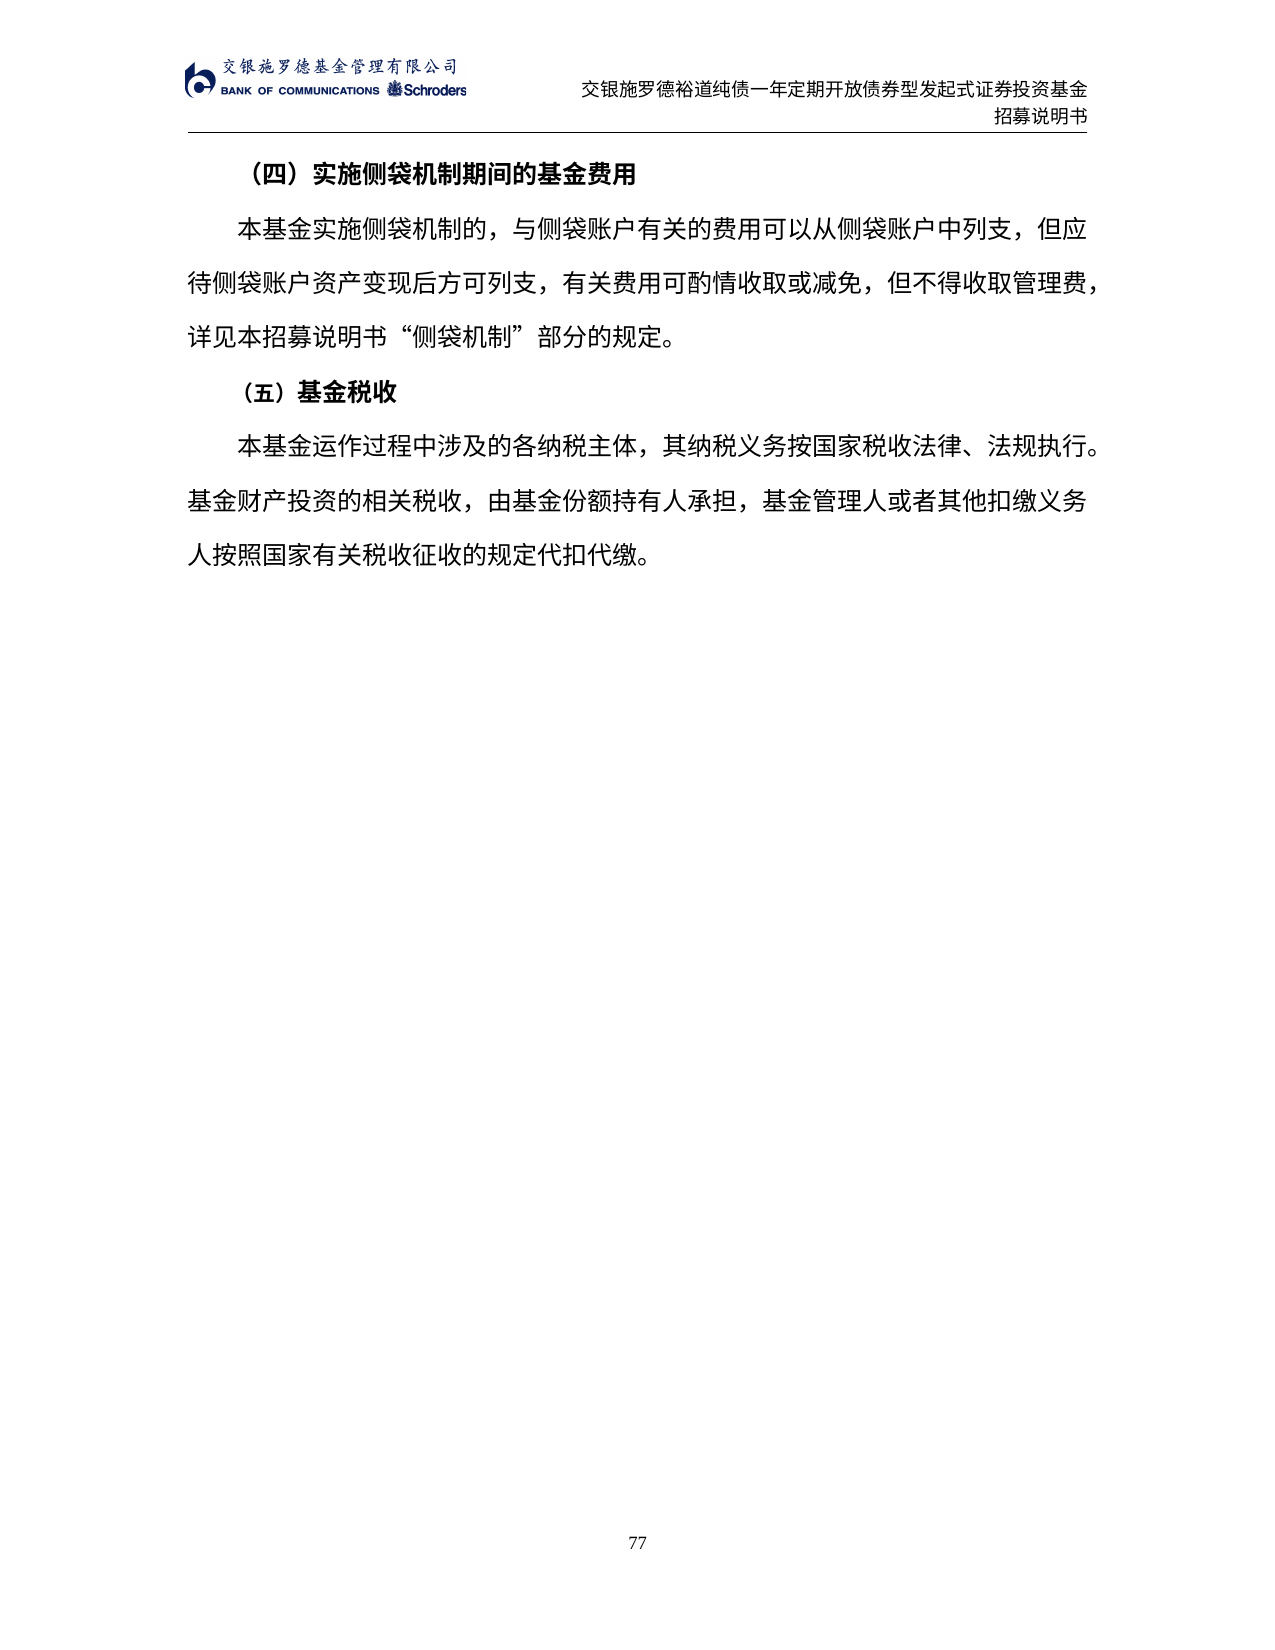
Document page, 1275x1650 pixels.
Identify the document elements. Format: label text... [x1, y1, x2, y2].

text 本基金实施侧袋机制的，与侧袋账户有关的费用可以从侧袋账户中列支，但应待侧袋账户资产变现后方可列支，有关费用可酌情收取或减免，但不得收取管理费，详见本招募说明书“侧袋机制”部分的规定。 [187, 209, 1087, 354]
text 本基金运作过程中涉及的各纳税主体，其纳税义务按国家税收法律、法规执行。基金财产投资的相关税收，由基金份额持有人承担，基金管理人或者其他扣缴义务人按照国家有关税收征收的规定代扣代缴。 [187, 427, 1087, 572]
text （四）实施侧袋机制期间的基金费用 [187, 155, 1087, 191]
picture [185, 58, 467, 98]
text （五）基金税收 [187, 372, 1087, 408]
